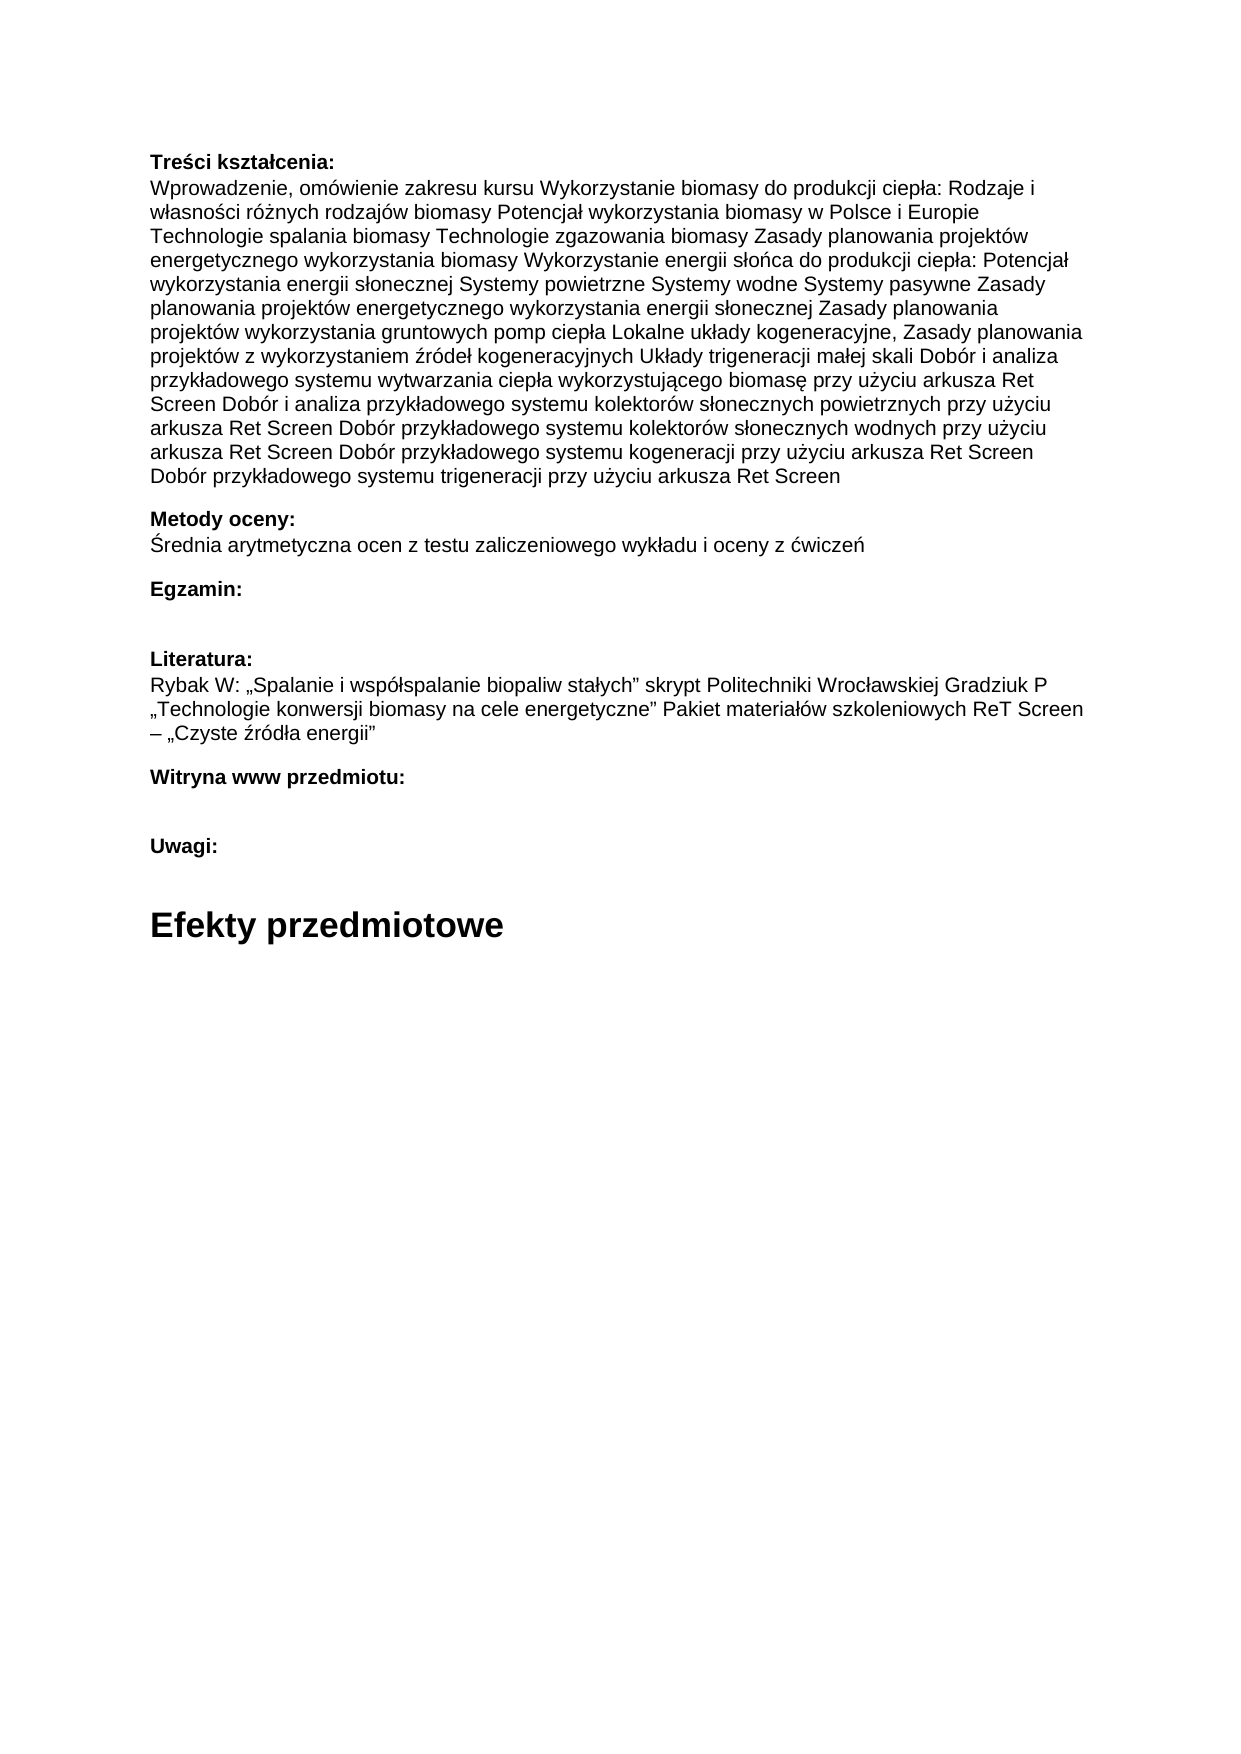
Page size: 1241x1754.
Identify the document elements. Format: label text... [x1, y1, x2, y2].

subtitle Efekty przedmiotowe [150, 904, 1090, 945]
text Rybak W: „Spalanie i współspalanie biopaliw stałych” skrypt Politechniki Wrocławskiej Gradziuk P „Technologie konwersji biomasy na cele energetyczne” Pakiet materiałów szkoleniowych ReT Screen – „Czyste źródła energii” [150, 673, 1090, 745]
text Witryna www przedmiotu: [150, 764, 1090, 788]
text Literatura: [150, 647, 1090, 671]
text Metody oceny: [150, 507, 1090, 531]
text Uwagi: [150, 834, 1090, 858]
text Wprowadzenie, omówienie zakresu kursu Wykorzystanie biomasy do produkcji ciepła: Rodzaje i własności różnych rodzajów biomasy Potencjał wykorzystania biomasy w Polsce i Europie Technologie spalania biomasy Technologie zgazowania biomasy Zasady planowania projektów energetycznego wykorzystania biomasy Wykorzystanie energii słońca do produkcji ciepła: Potencjał wykorzystania energii słonecznej Systemy powietrzne Systemy wodne Systemy pasywne Zasady planowania projektów energetycznego wykorzystania energii słonecznej Zasady planowania projektów wykorzystania gruntowych pomp ciepła Lokalne układy kogeneracyjne, Zasady planowania projektów z wykorzystaniem źródeł kogeneracyjnych Układy trigeneracji małej skali Dobór i analiza przykładowego systemu wytwarzania ciepła wykorzystującego biomasę przy użyciu arkusza Ret Screen Dobór i analiza przykładowego systemu kolektorów słonecznych powietrznych przy użyciu arkusza Ret Screen Dobór przykładowego systemu kolektorów słonecznych wodnych przy użyciu arkusza Ret Screen Dobór przykładowego systemu kogeneracji przy użyciu arkusza Ret Screen Dobór przykładowego systemu trigeneracji przy użyciu arkusza Ret Screen [150, 176, 1090, 487]
text Egzamin: [150, 577, 1090, 601]
text Średnia arytmetyczna ocen z testu zaliczeniowego wykładu i oceny z ćwiczeń [150, 533, 1090, 557]
text Treści kształcenia: [150, 150, 1090, 174]
